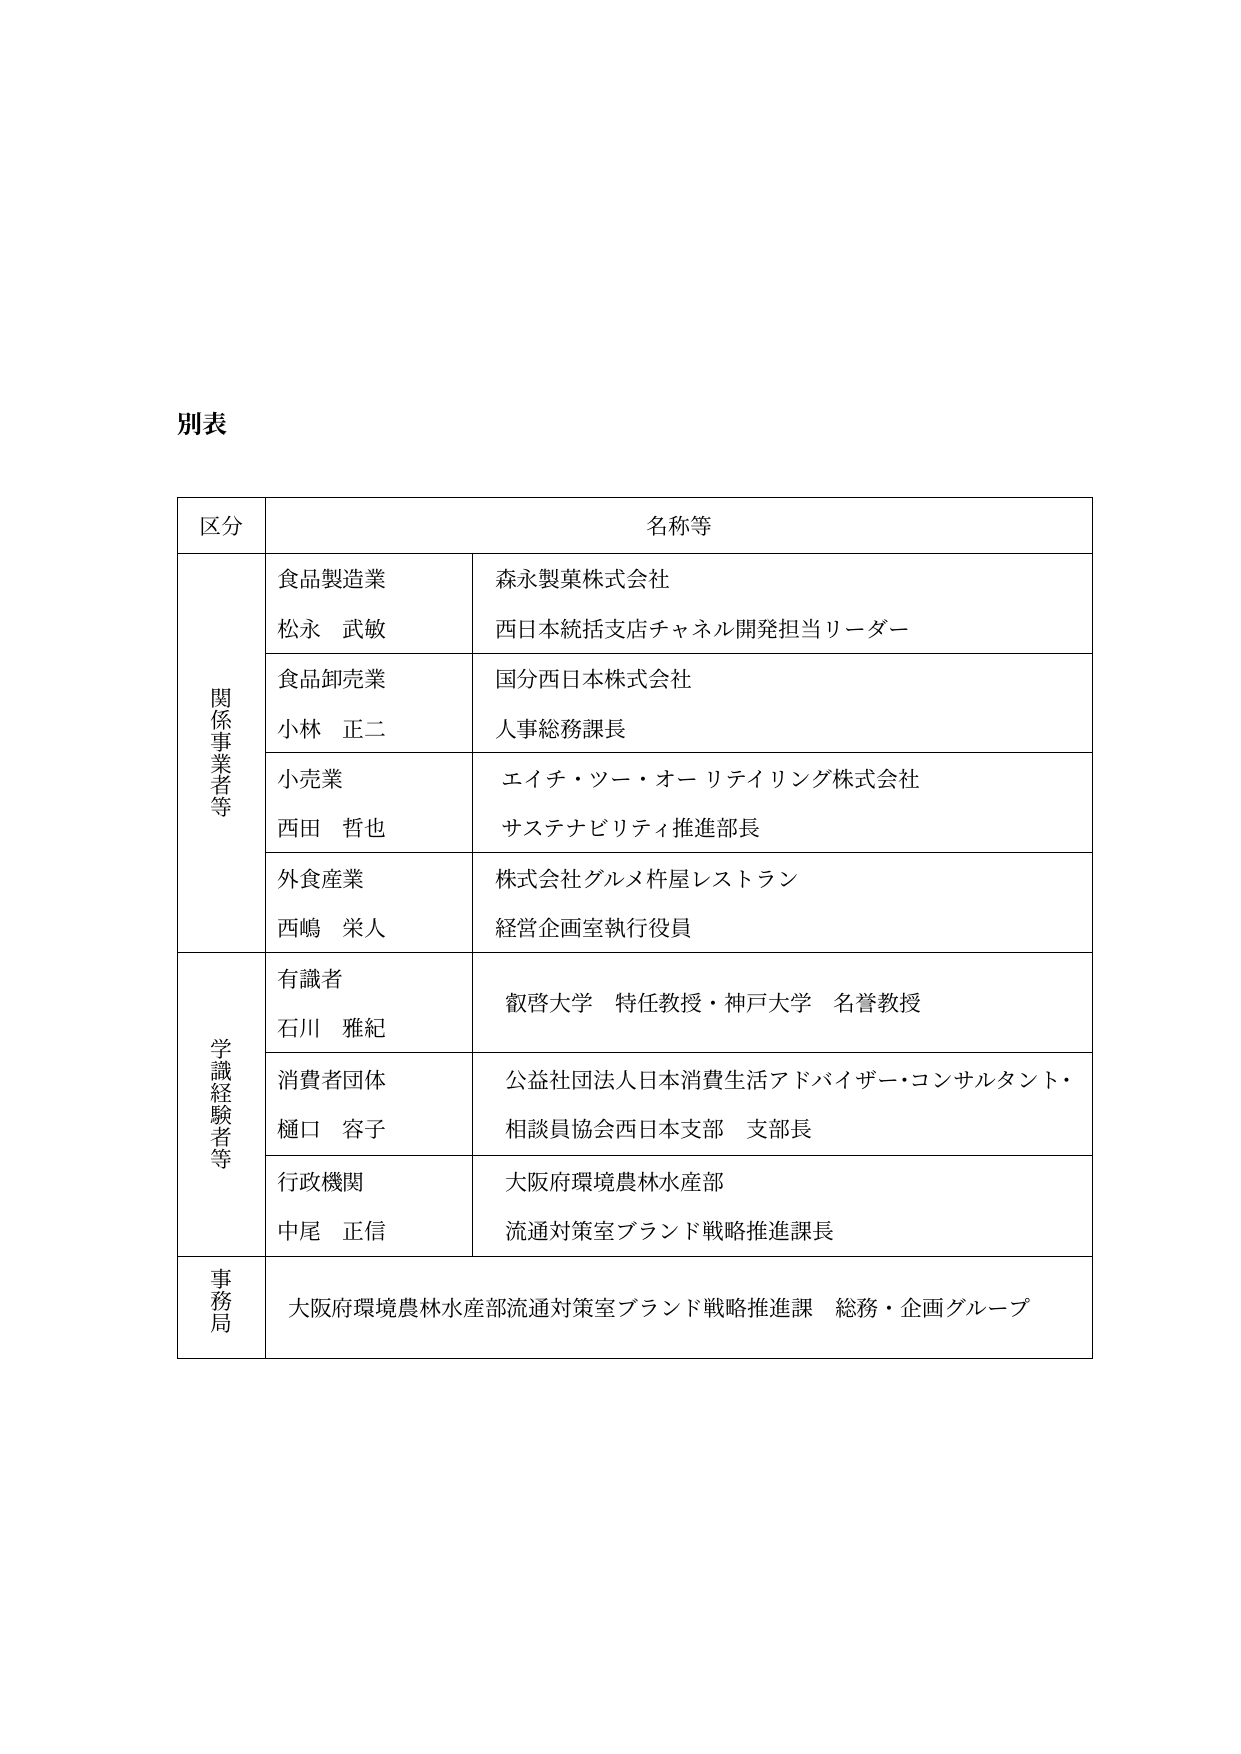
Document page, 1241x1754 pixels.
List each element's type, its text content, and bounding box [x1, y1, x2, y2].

table_header 区分 [178, 498, 265, 553]
table_cell 学識経験者等 [178, 953, 265, 1256]
table_cell 大阪府環境農林水産部 流通対策室ブランド戦略推進課長 [473, 1156, 1092, 1256]
table_cell エイチ・ツー・オー リテイリング株式会社 サステナビリティ推進部長 [473, 753, 1092, 852]
table_cell 公益社団法人日本消費生活アドバイザー･コンサルタント･相談員協会西日本支部 支部長 [473, 1053, 1092, 1154]
table_cell 食品卸売業 小林 正二 [266, 654, 472, 752]
table_cell 関係事業者等 [178, 554, 265, 952]
table_cell 国分西日本株式会社 人事総務課長 [473, 654, 1092, 752]
table_cell 森永製菓株式会社 西日本統括支店チャネル開発担当リーダー [473, 554, 1092, 652]
table_cell 叡啓大学 特任教授・神戸大学 名誉教授 [473, 953, 1092, 1052]
table_cell 有識者 石川 雅紀 [266, 953, 472, 1052]
table_cell 株式会社グルメ杵屋レストラン 経営企画室執行役員 [473, 853, 1092, 952]
table_cell 事務局 [178, 1257, 265, 1358]
text 別表 [177, 398, 1063, 447]
table_cell 小売業 西田 哲也 [266, 753, 472, 852]
table_cell 大阪府環境農林水産部流通対策室ブランド戦略推進課 総務・企画グループ [266, 1257, 1092, 1358]
table_cell 消費者団体 樋口 容子 [266, 1053, 472, 1154]
table_cell 食品製造業 松永 武敏 [266, 554, 472, 652]
table_cell 行政機関 中尾 正信 [266, 1156, 472, 1256]
table_header 名称等 [266, 498, 1092, 553]
table_cell 外食産業 西嶋 栄人 [266, 853, 472, 952]
